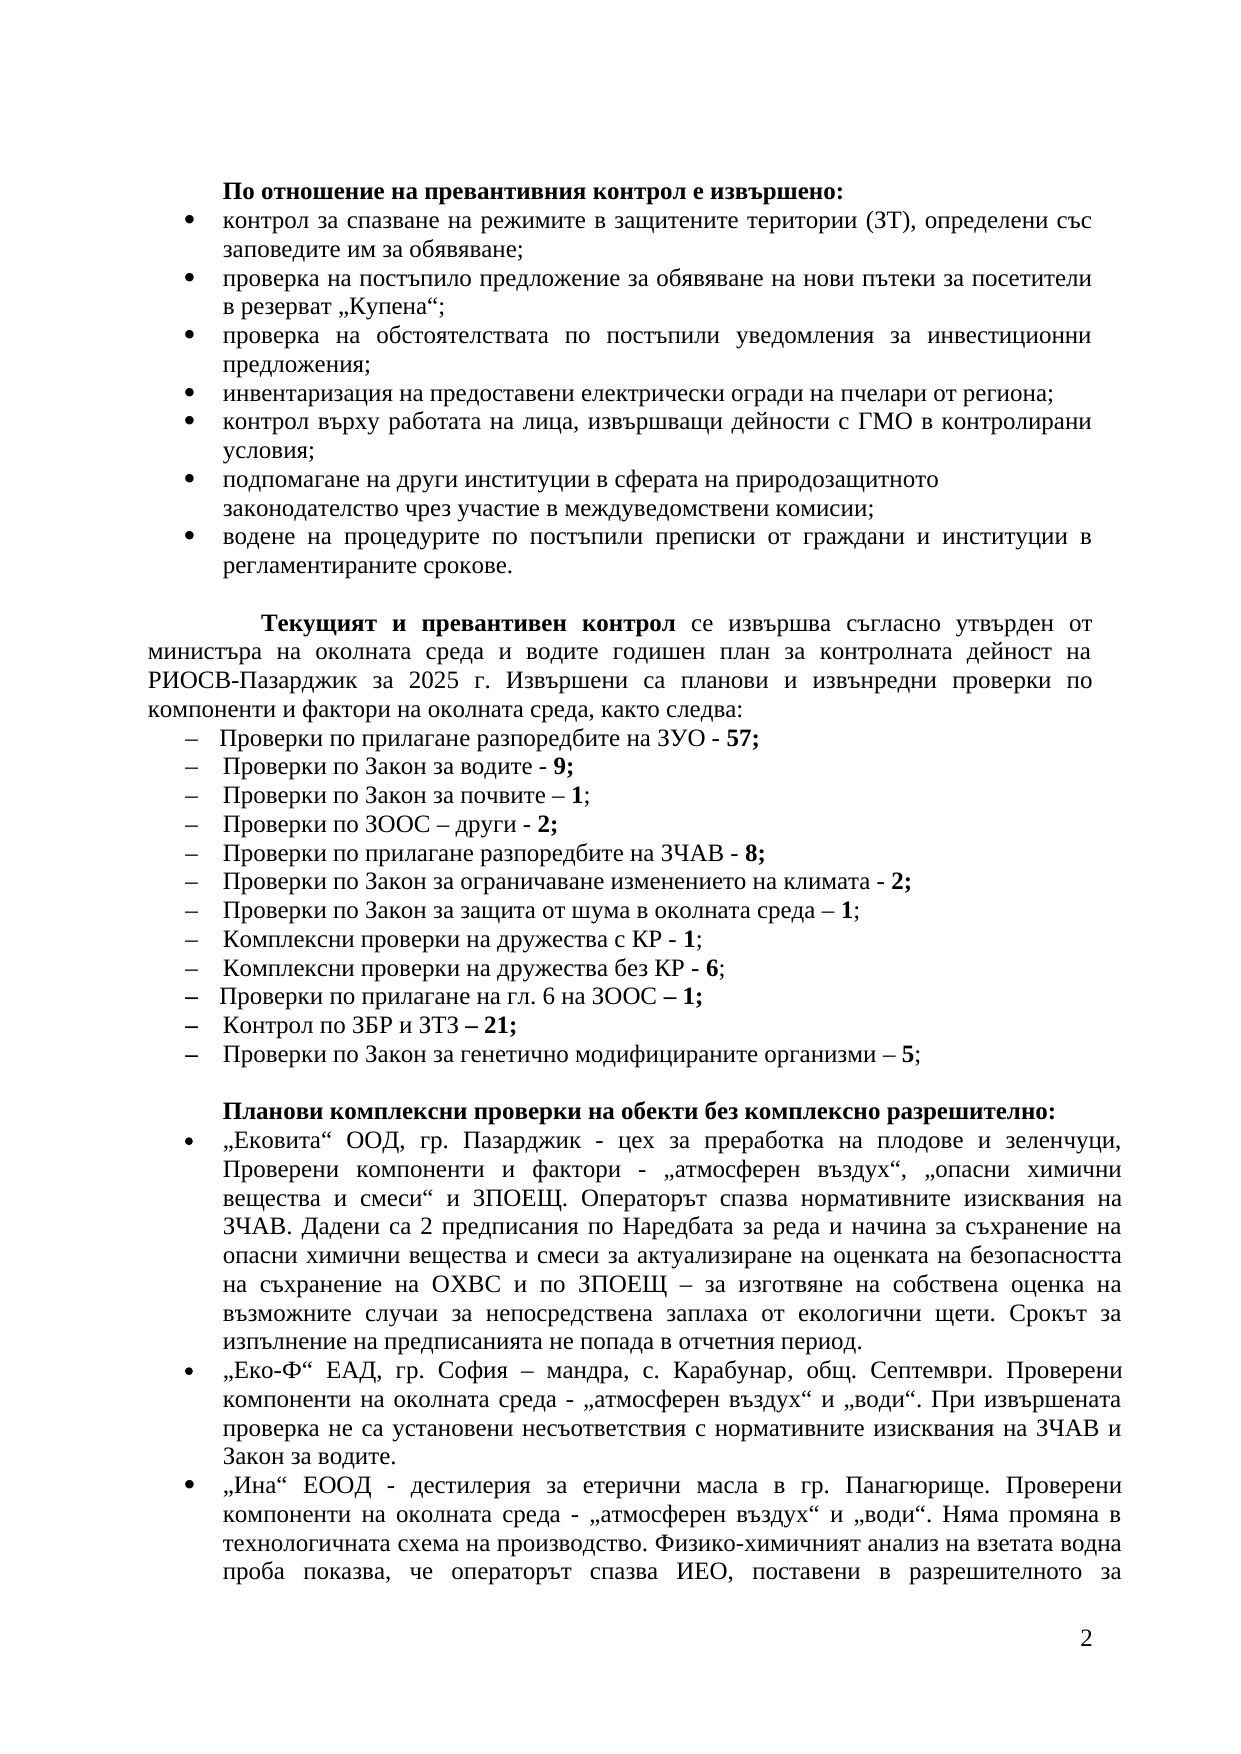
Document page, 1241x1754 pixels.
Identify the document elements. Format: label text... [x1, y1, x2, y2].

list Контрол по ЗБР и ЗТЗ – 21; [185, 1010, 1093, 1039]
text Tекущият и превантивен контрол се извършва съгласно утвърден от министъра на околната среда и водите годишен план за контролната дейност на РИОСВ-Пазарджик за 2025 г. Извършени са планови и извънредни проверки по компоненти и фактори на околната среда, както следва: [148, 608, 1093, 723]
list Проверки по Закон за защита от шума в околната среда – 1; [185, 895, 1093, 924]
list Проверки по ЗООС – други - 2; [185, 809, 1093, 838]
list инвентаризация на предоставени електрически огради на пчелари от региона; [185, 378, 1093, 406]
list подпомагане на други институции в сферата на природозащитното законодателство чрез участие в междуведомствени комисии; [185, 464, 1093, 521]
list водене на процедурите по постъпили преписки от граждани и институции в регламентираните срокове. [185, 521, 1093, 579]
list контрол за спазване на режимите в защитените територии (ЗТ), определени със заповедите им за обявяване; [185, 205, 1093, 263]
list проверка на постъпило предложение за обявяване на нови пътеки за посетители в резерват „Купена“; [185, 263, 1093, 320]
text Планови комплексни проверки на обекти без комплексно разрешително: [148, 1096, 1093, 1125]
text По отношение на превантивния контрол е извършено: [148, 176, 1093, 205]
list Проверки по Закон за почвите – 1; [185, 780, 1093, 809]
list Проверки по Закон за водите - 9; [185, 751, 1093, 780]
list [185, 1470, 1123, 1585]
list Комплексни проверки на дружества без КР - 6; [185, 953, 1093, 981]
list „Ековита“ ООД, гр. Пазарджик - цех за преработка на плодове и зеленчуци, Проверени компоненти и фактори - „атмосферен въздух“, „опасни химични вещества и смеси“ и ЗПОЕЩ. Операторът спазва нормативните изисквания на ЗЧАВ. Дадени са 2 предписания по Наредбата за реда и начина за съхранение на опасни химични вещества и смеси за актуализиране на оценката на безопасността на съхранение на ОХВС и по ЗПОЕЩ – за изготвяне на собствена оценка на възможните случаи за непосредствена заплаха от екологични щети. Срокът за изпълнение на предписанията не попада в отчетния период. [185, 1125, 1123, 1355]
list „Еко-Ф“ ЕАД, гр. София – мандра, с. Карабунар, общ. Септември. Проверени компоненти на околната среда - „атмосферен въздух“ и „води“. При извършената проверка не са установени несъответствия с нормативните изисквания на ЗЧАВ и Закон за водите. [185, 1355, 1123, 1470]
list Проверки по Закон за генетично модифицираните организми – 5; [185, 1039, 1093, 1068]
list Проверки по прилагане разпоредбите на ЗУО - 57; [185, 723, 1093, 751]
list контрол върху работата на лица, извършващи дейности с ГМО в контролирани условия; [185, 406, 1093, 464]
list проверка на обстоятелствата по постъпили уведомления за инвестиционни предложения; [185, 320, 1093, 378]
list Проверки по прилагане на гл. 6 на ЗООС – 1; [185, 981, 1093, 1010]
list Проверки по прилагане разпоредбите на ЗЧАВ - 8; [185, 838, 1093, 866]
list Комплексни проверки на дружества с КР - 1; [185, 924, 1093, 953]
list Проверки по Закон за ограничаване изменението на климата - 2; [185, 866, 1093, 895]
